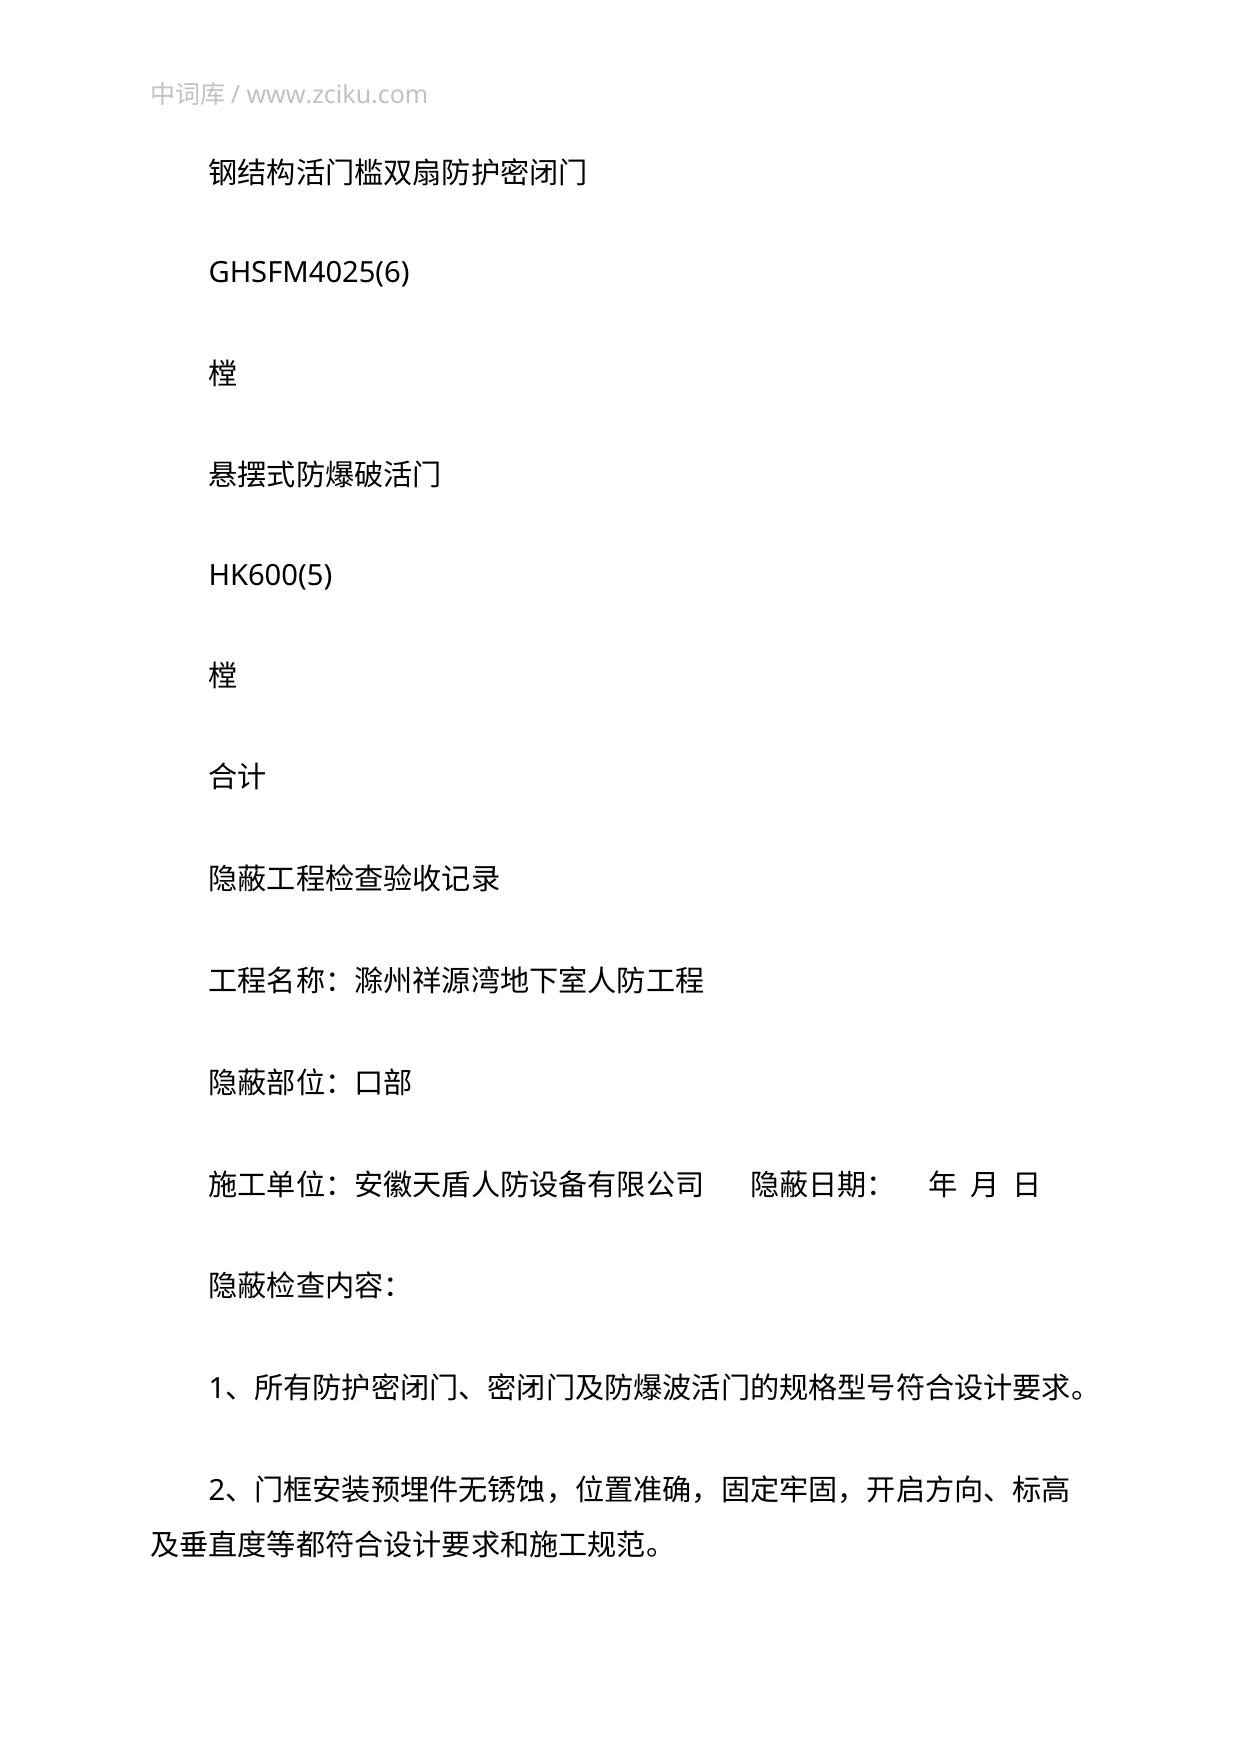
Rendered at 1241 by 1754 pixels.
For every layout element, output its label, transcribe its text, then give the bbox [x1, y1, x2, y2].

text 悬摆式防爆破活门 [150, 452, 1090, 494]
text 2、门框安装预埋件无锈蚀，位置准确，固定牢固，开启方向、标高及垂直度等都符合设计要求和施工规范。 [150, 1467, 1090, 1564]
text GHSFM4025(6) [150, 252, 1090, 291]
text 隐蔽检查内容： [150, 1263, 1090, 1305]
text 1、所有防护密闭门、密闭门及防爆波活门的规格型号符合设计要求。 [150, 1364, 1090, 1407]
text 樘 [150, 652, 1090, 694]
text 施工单位：安徽天盾人防设备有限公司 隐蔽日期： 年 月 日 [150, 1161, 1090, 1203]
text 工程名称：滁州祥源湾地下室人防工程 [150, 957, 1090, 1000]
text 合计 [150, 754, 1090, 796]
text HK600(5) [150, 554, 1090, 593]
text 隐蔽工程检查验收记录 [150, 856, 1090, 898]
text 钢结构活门槛双扇防护密闭门 [150, 150, 1090, 192]
text 樘 [150, 350, 1090, 392]
text 隐蔽部位：口部 [150, 1059, 1090, 1102]
